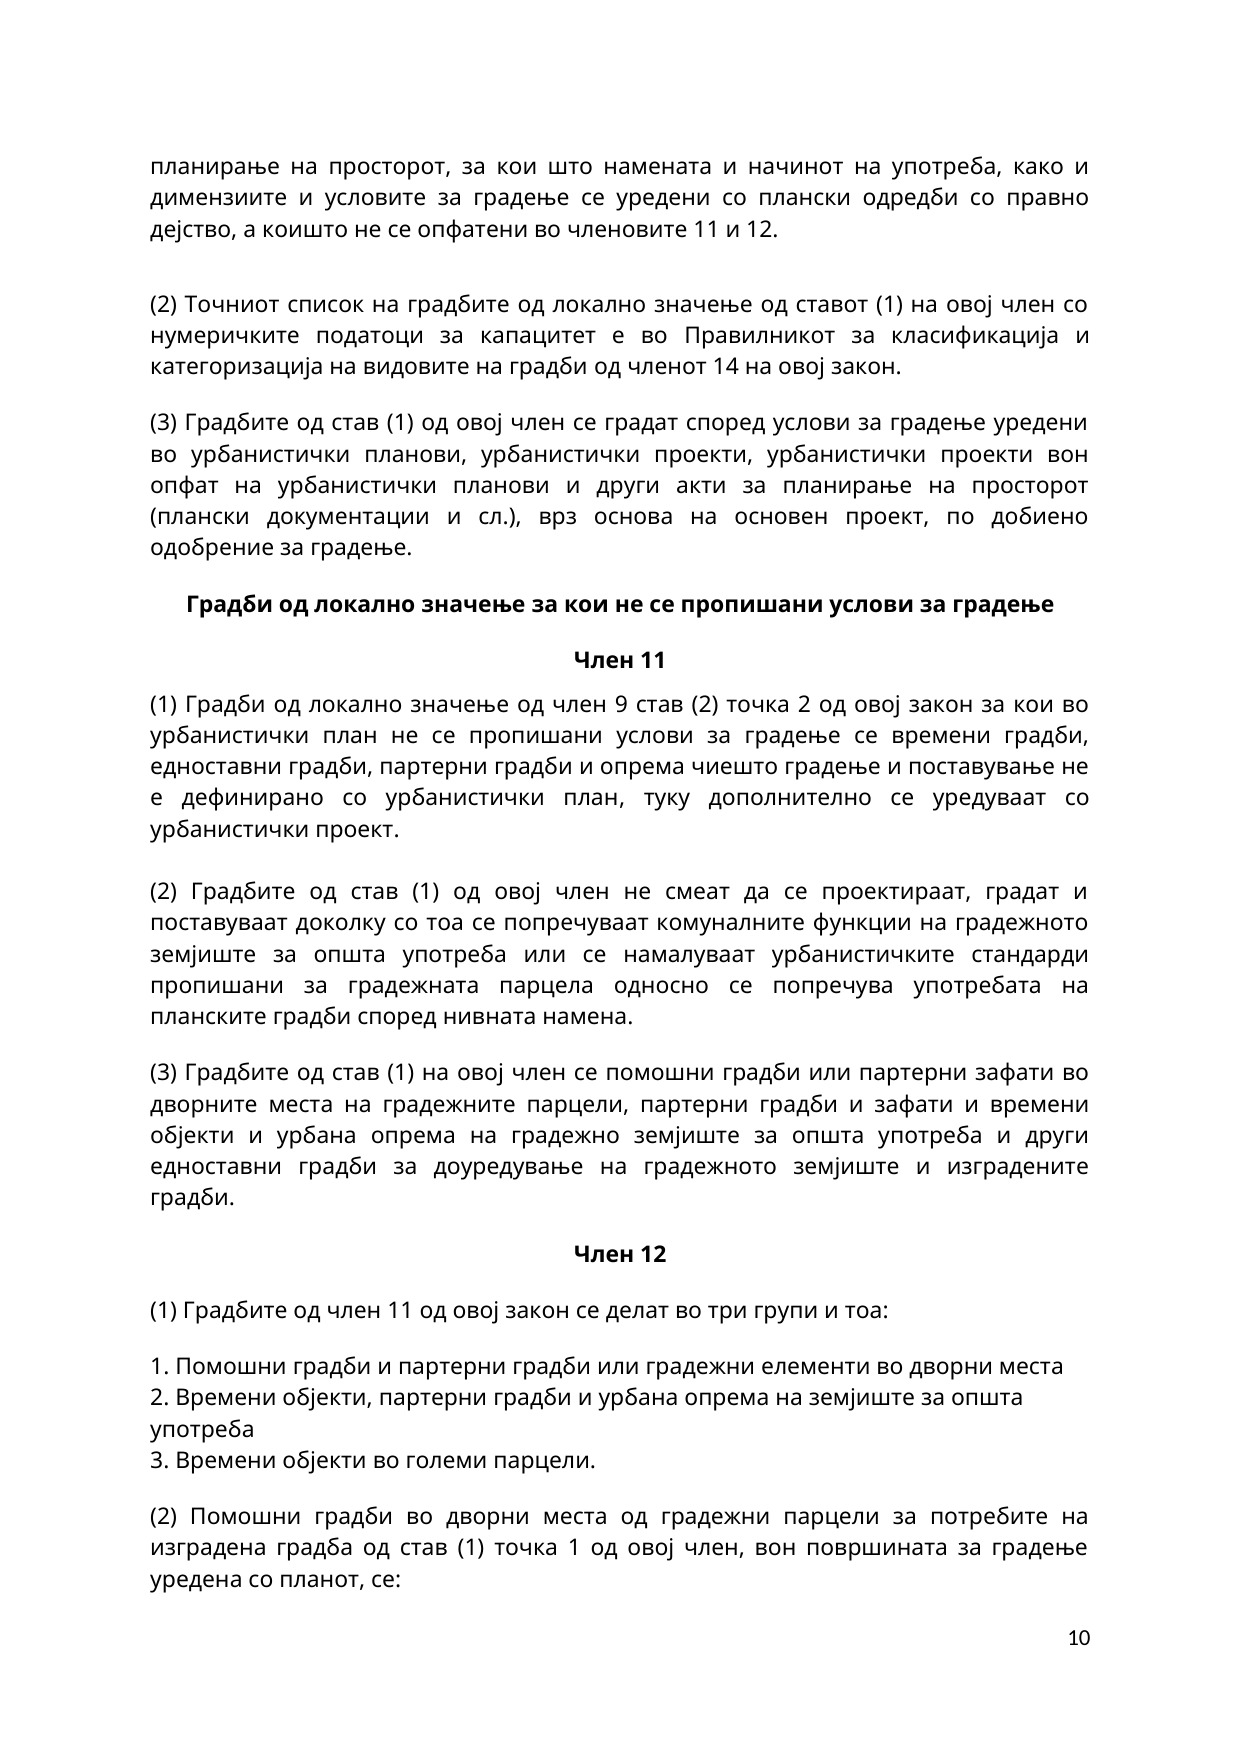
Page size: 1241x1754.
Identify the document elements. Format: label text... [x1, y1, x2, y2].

text (1) Градбите од член 11 од овој закон се делат во три групи и тоа: [150, 1294, 1090, 1325]
text (3) Градбите од став (1) од овој член се градат според услови за градење уредени во урбанистички планови, урбанистички проекти, урбанистички проекти вон опфат на урбанистички планови и други акти за планирање на просторот (плански документации и сл.), врз основа на основен проект, по добиено одобрение за градење. [150, 406, 1090, 562]
text (2) Точниот список на градбите од локално значење од ставот (1) на овој член со нумеричките податоци за капацитет е во Правилникот за класификација и категоризација на видовите на градби од членот 14 на овој закон. [150, 287, 1090, 381]
text (2) Помошни градби во дворни места од градежни парцели за потребите на изградена градба од став (1) точка 1 од овој член, вон површината за градење уредена со планот, се: [150, 1500, 1090, 1594]
text Градби од локално значење за кои не се пропишани услови за градење [150, 587, 1090, 619]
text Член 12 [150, 1237, 1090, 1269]
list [150, 150, 1090, 244]
text (3) Градбите од став (1) на овој член се помошни градби или партерни зафати во дворните места на градежните парцели, партерни градби и зафати и времени објекти и урбана опрема на градежно земјиште за општа употреба и други едноставни градби за доуредување на градежното земјиште и изградените градби. [150, 1056, 1090, 1212]
text Член 11 [150, 644, 1090, 675]
text (1) Градби од локално значење од член 9 став (2) точка 2 од овој закон за кои во урбанистички план не се пропишани услови за градење се времени градби, едноставни градби, партерни градби и опрема чиешто градење и поставување не е дефинирано со урбанистички план, туку дополнително се уредуваат со урбанистички проект. [150, 687, 1090, 844]
text 1. Помошни градби и партерни градби или градежни елементи во дворни места 2. Времени објекти, партерни градби и урбана опрема на земјиште за општа употреба 3. Времени објекти во големи парцели. [150, 1350, 1090, 1475]
text (2) Градбите од став (1) од овој член не смеат да се проектираат, градат и поставуваат доколку со тоа се попречуваат комуналните функции на градежното земјиште за општа употреба или се намалуваат урбанистичките стандарди пропишани за градежната парцела односно се попречува употребата на планските градби според нивната намена. [150, 875, 1090, 1031]
